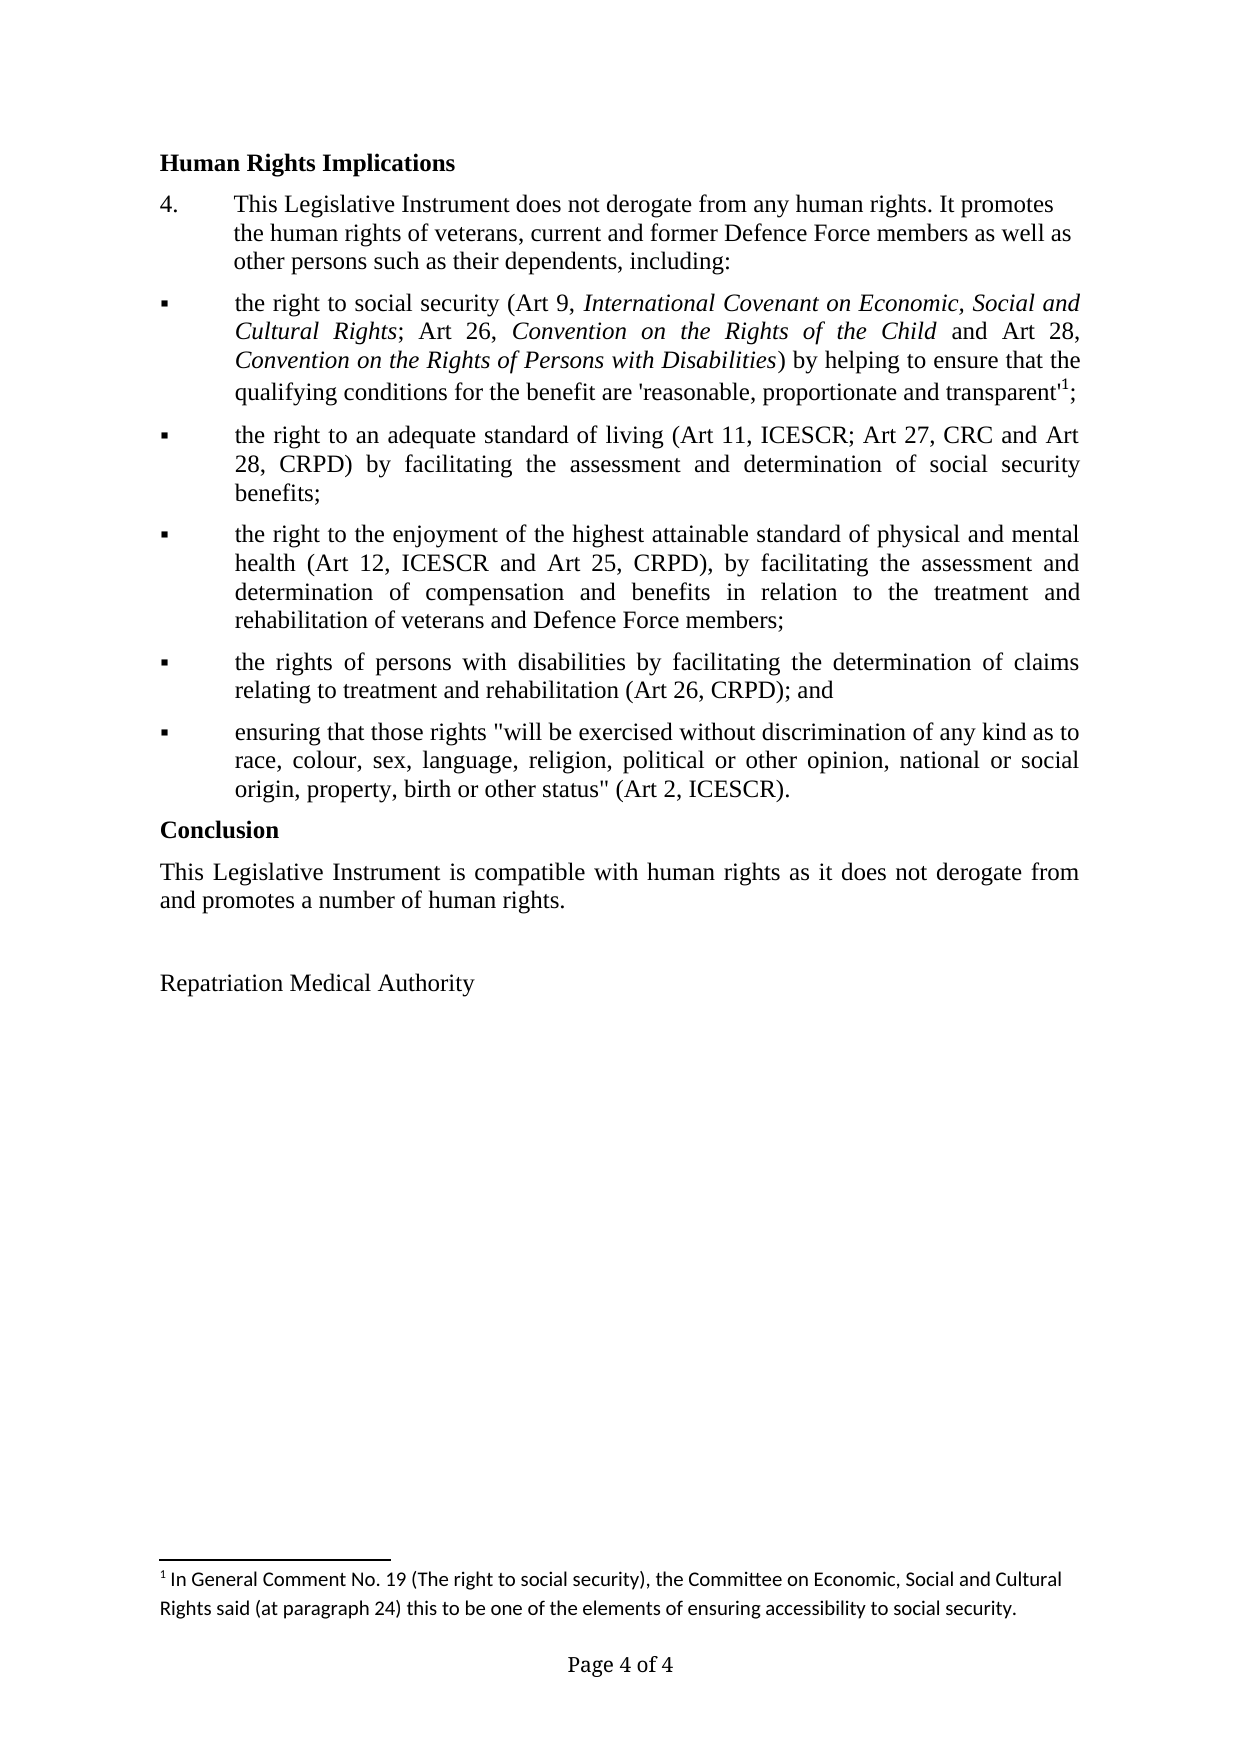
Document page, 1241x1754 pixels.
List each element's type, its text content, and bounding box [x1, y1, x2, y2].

list the right to an adequate standard of living (Art 11, ICESCR; Art 27, CRC and Art 28, CRPD) by facilitating the assessment and determination of social security benefits; [159, 421, 1081, 507]
list the right to social security (Art 9, International Covenant on Economic, Social and Cultural Rights; Art 26, Convention on the Rights of the Child and Art 28, Convention on the Rights of Persons with Disabilities) by helping to ensure that the qualifying conditions for the benefit are 'reasonable, proportionate and transparent'; [159, 288, 1081, 408]
text Conclusion [159, 816, 1081, 844]
list ensuring that those rights "will be exercised without discrimination of any kind as to race, colour, sex, language, religion, political or other opinion, national or social origin, property, birth or other status" (Art 2, ICESCR). [159, 717, 1081, 803]
text This Legislative Instrument is compatible with human rights as it does not derogate from and promotes a number of human rights. [159, 857, 1081, 914]
list the right to the enjoyment of the highest attainable standard of physical and mental health (Art 12, ICESCR and Art 25, CRPD), by facilitating the assessment and determination of compensation and benefits in relation to the treatment and rehabilitation of veterans and Defence Force members; [159, 519, 1081, 634]
text 4. This Legislative Instrument does not derogate from any human rights. It promotes the human rights of veterans, current and former Defence Force members as well as other persons such as their dependents, including: [159, 189, 1081, 275]
text Human Rights Implications [159, 148, 1081, 176]
text Repatriation Medical Authority [159, 968, 1081, 997]
list the rights of persons with disabilities by facilitating the determination of claims relating to treatment and rehabilitation (Art 26, CRPD); and [159, 647, 1081, 704]
